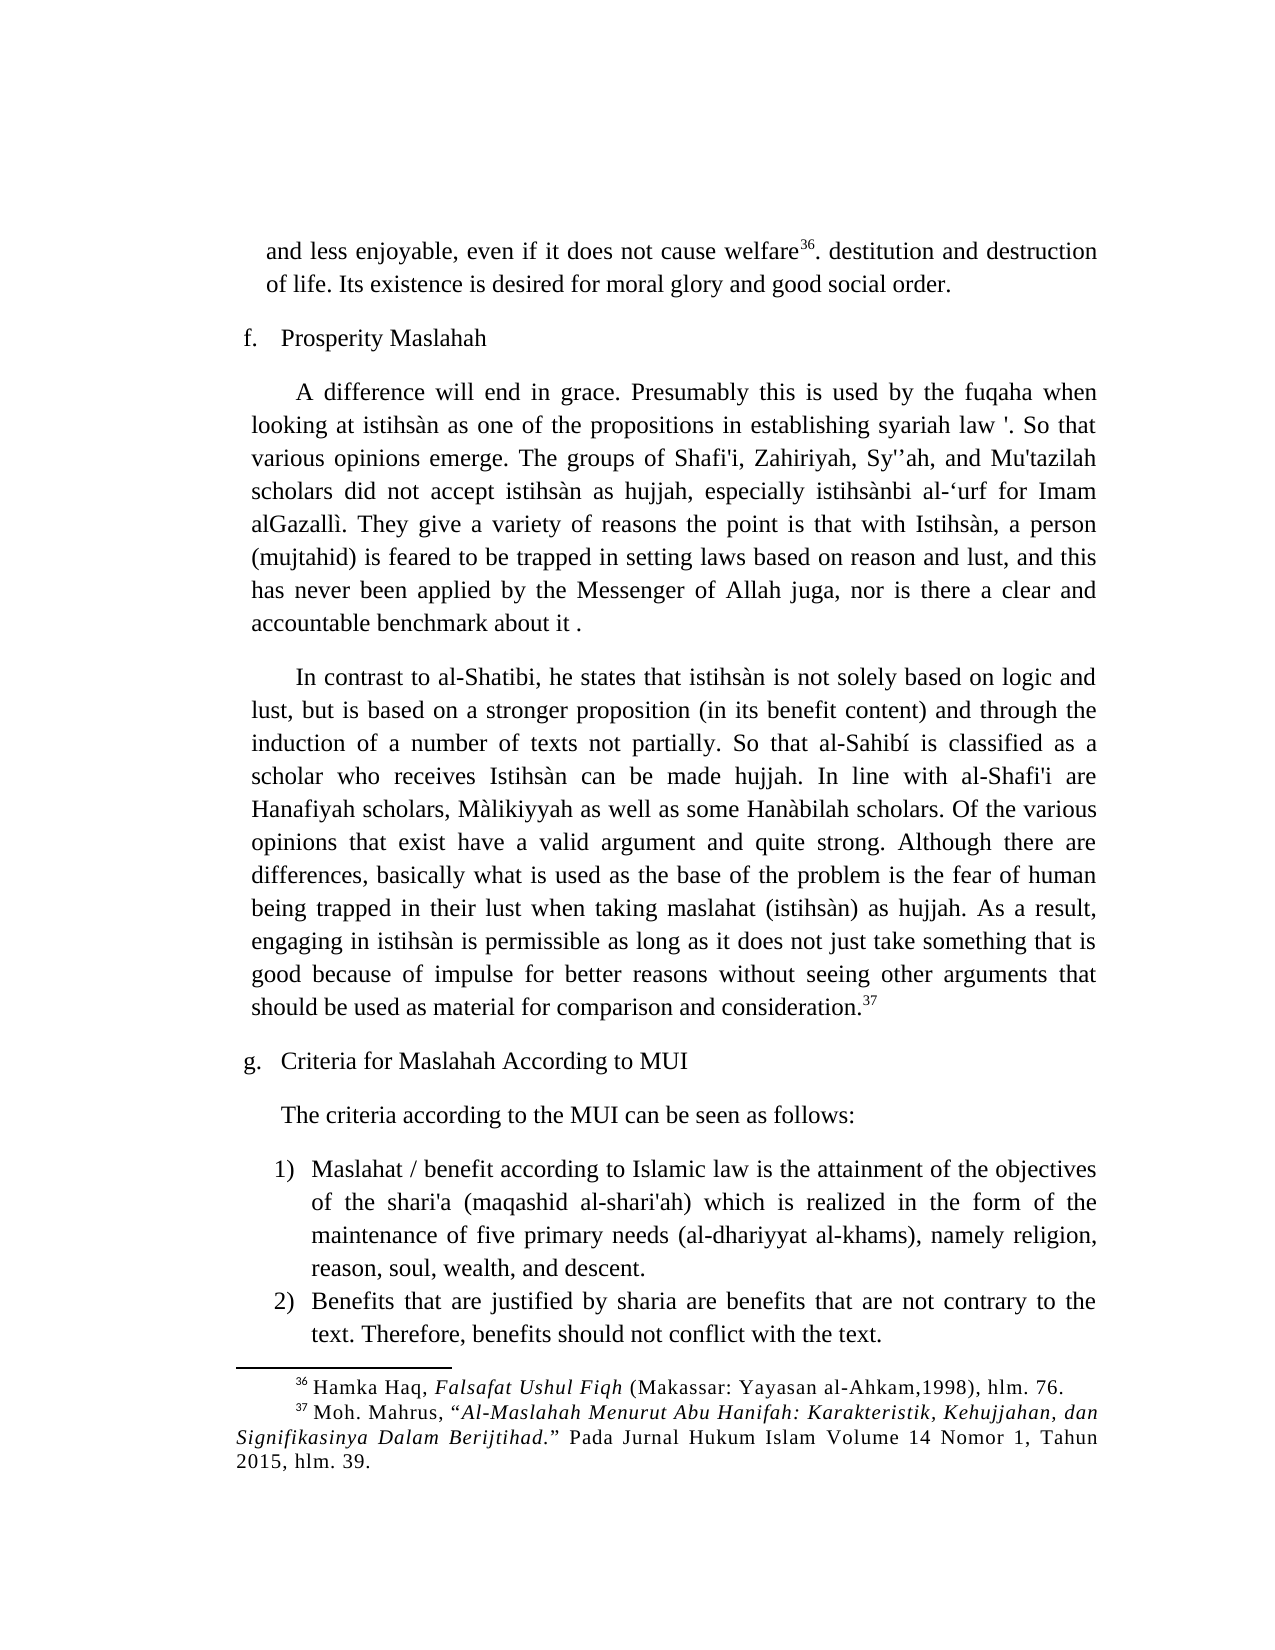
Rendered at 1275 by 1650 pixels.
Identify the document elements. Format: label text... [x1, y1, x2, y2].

list Prosperity Maslahah [243, 323, 1098, 352]
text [266, 236, 1098, 298]
list Criteria for Maslahah According to MUI [243, 1046, 1098, 1075]
list Maslahat / benefit according to Islamic law is the attainment of the objectives of the shari'a (maqashid al-shari'ah) which is realized in the form of the maintenance of five primary needs (al-dhariyyat al-khams), namely religion, reason, soul, wealth, and descent. [274, 1154, 1098, 1282]
text The criteria according to the MUI can be seen as follows: [281, 1100, 1098, 1129]
text In contrast to al-Shatibi, he states that istihsàn is not solely based on logic and lust, but is based on a stronger proposition (in its benefit content) and through the induction of a number of texts not partially. So that al-Sahibí is classified as a scholar who receives Istihsàn can be made hujjah. In line with al-Shafi'i are Hanafiyah scholars, Màlikiyyah as well as some Hanàbilah scholars. Of the various opinions that exist have a valid argument and quite strong. Although there are differences, basically what is used as the base of the problem is the fear of human being trapped in their lust when taking maslahat (istihsàn) as hujjah. As a result, engaging in istihsàn is permissible as long as it does not just take something that is good because of impulse for better reasons without seeing other arguments that should be used as material for comparison and consideration. [251, 662, 1098, 1021]
text A difference will end in grace. Presumably this is used by the fuqaha when looking at istihsàn as one of the propositions in establishing syariah law '. So that various opinions emerge. The groups of Shafi'i, Zahiriyah, Sy'’ah, and Mu'tazilah scholars did not accept istihsàn as hujjah, especially istihsànbi al-‘urf for Imam alGazallì. They give a variety of reasons the point is that with Istihsàn, a person (mujtahid) is feared to be trapped in setting laws based on reason and lust, and this has never been applied by the Messenger of Allah juga, nor is there a clear and accountable benchmark about it . [251, 377, 1098, 637]
list Benefits that are justified by sharia are benefits that are not contrary to the text. Therefore, benefits should not conflict with the text. [274, 1286, 1098, 1348]
